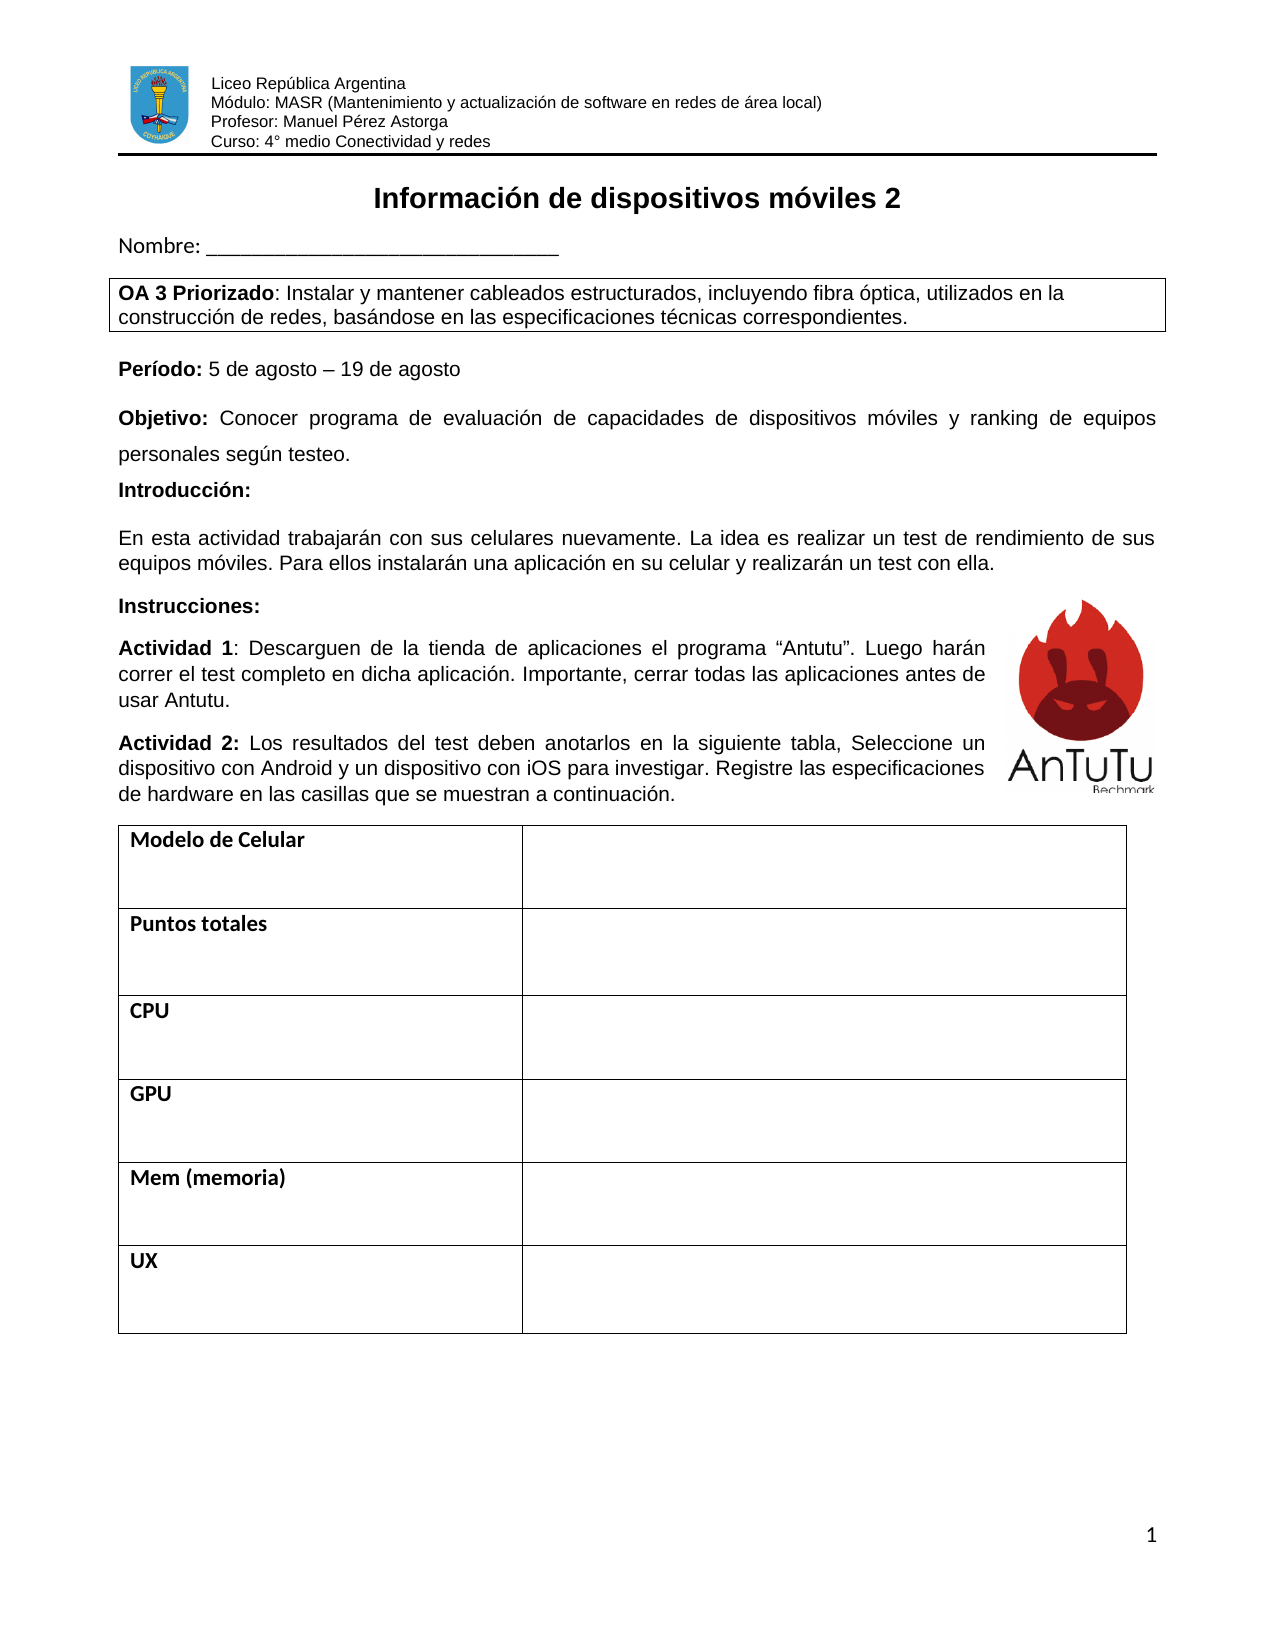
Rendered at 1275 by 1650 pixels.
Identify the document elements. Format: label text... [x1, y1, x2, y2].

table_cell Puntos totales [119, 909, 522, 995]
table_cell GPU [119, 1080, 522, 1162]
picture [129, 65, 191, 144]
table_header Modelo de Celular [119, 826, 522, 908]
text Período: 5 de agosto – 19 de agosto [118, 357, 1157, 381]
picture [1004, 594, 1157, 792]
text OA 3 Priorizado: Instalar y mantener cableados estructurados, incluyendo fibra óptica, utilizados en la construcción de redes, basándose en las especificaciones técnicas correspondientes. [110, 279, 1165, 331]
text Instrucciones: [118, 594, 1004, 618]
subtitle Objetivo: Conocer programa de evaluación de capacidades de dispositivos móviles y ranking de equipos personales según testeo. [118, 406, 1157, 466]
text Nombre: _______________________________ [118, 231, 1157, 259]
table_header [523, 826, 1126, 908]
table_cell [523, 1163, 1126, 1245]
text Introducción: [118, 478, 1157, 502]
table_cell CPU [119, 996, 522, 1078]
table_cell UX [119, 1246, 522, 1332]
text Actividad 2: Los resultados del test deben anotarlos en la siguiente tabla, Seleccione un dispositivo con Android y un dispositivo con iOS para investigar. Registre las especificaciones de hardware en las casillas que se muestran a continuación. [118, 730, 1157, 806]
table_cell [523, 1080, 1126, 1162]
text Actividad 1: Descarguen de la tienda de aplicaciones el programa “Antutu”. Luego harán correr el test completo en dicha aplicación. Importante, cerrar todas las aplicaciones antes de usar Antutu. [118, 636, 1004, 712]
table_cell [523, 996, 1126, 1078]
text Información de dispositivos móviles 2 [118, 181, 1157, 214]
text En esta actividad trabajarán con sus celulares nuevamente. La idea es realizar un test de rendimiento de sus equipos móviles. Para ellos instalarán una aplicación en su celular y realizarán un test con ella. [118, 525, 1157, 575]
table_cell [523, 909, 1126, 995]
table_cell Mem (memoria) [119, 1163, 522, 1245]
table_cell [523, 1246, 1126, 1332]
